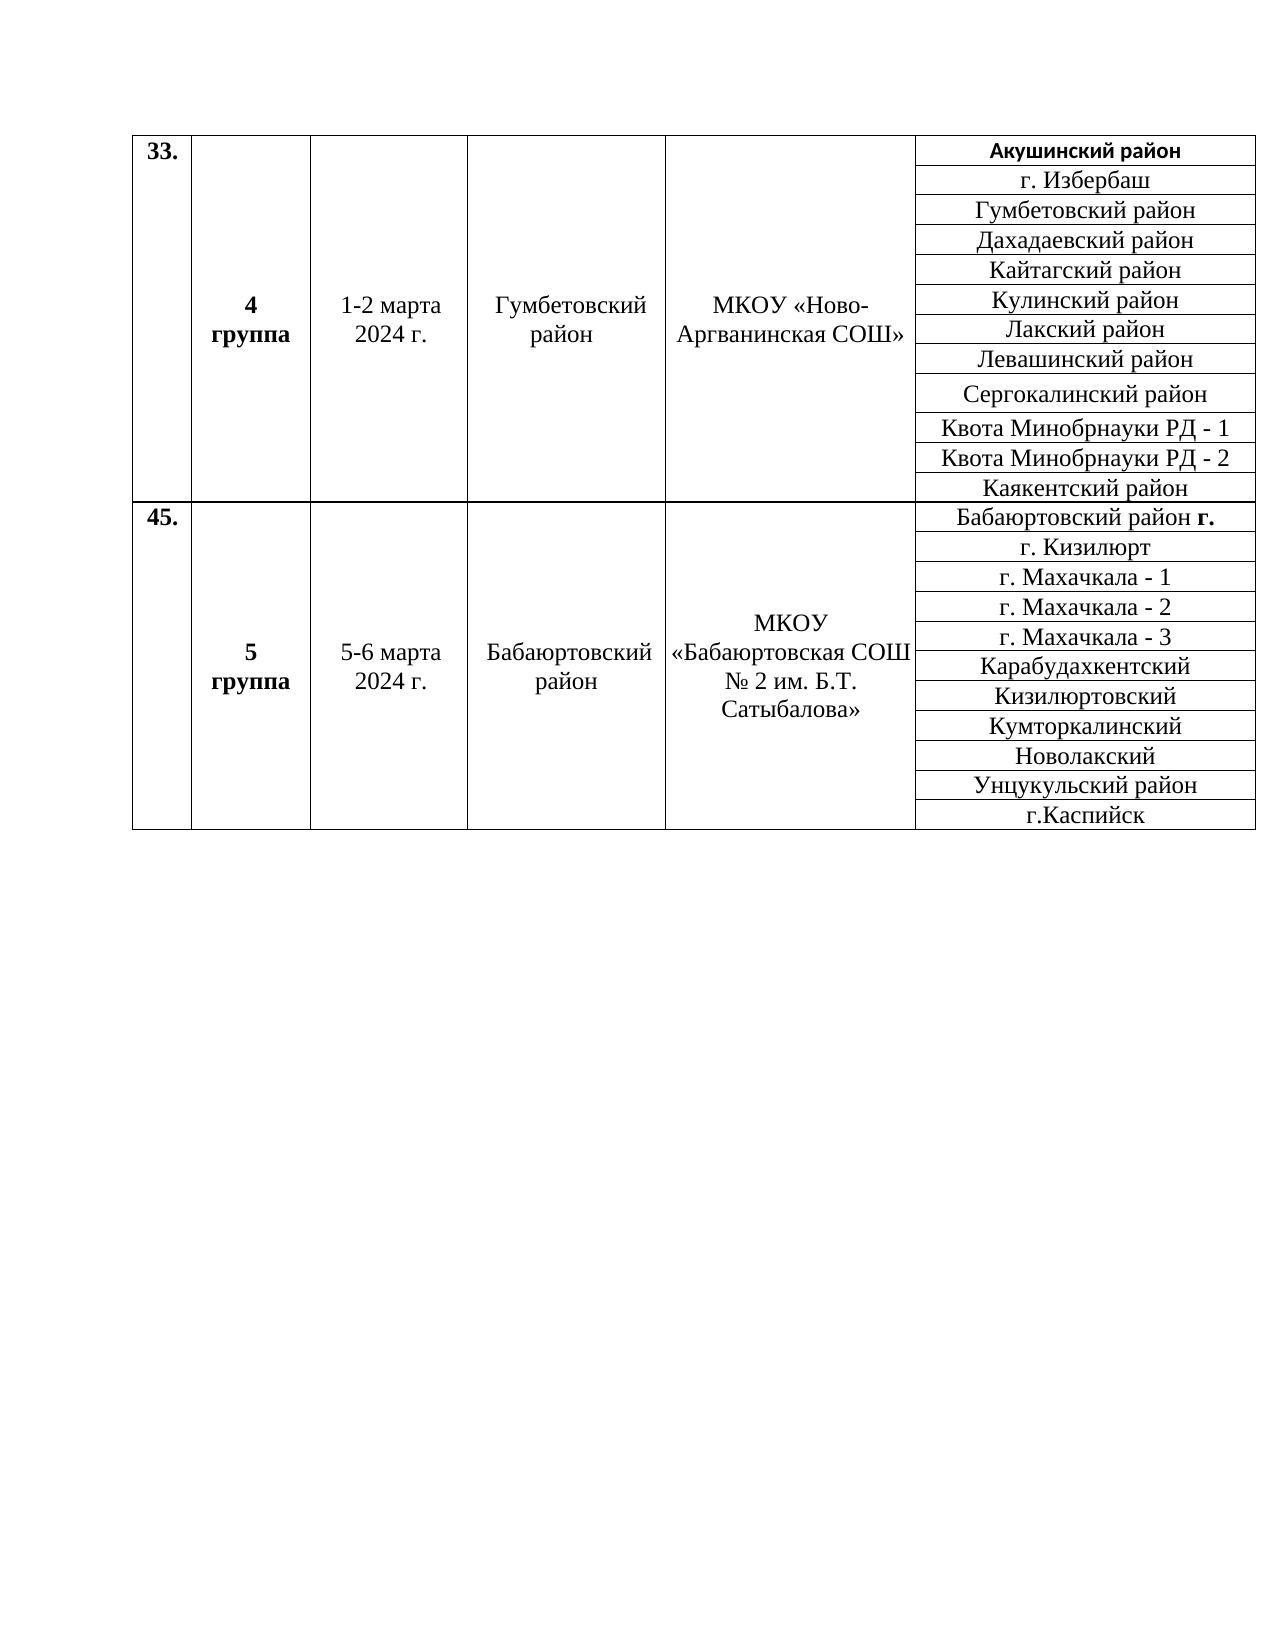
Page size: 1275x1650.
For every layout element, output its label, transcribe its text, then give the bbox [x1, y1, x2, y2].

table_cell г. Избербаш [916, 166, 1255, 194]
table_cell Сергокалинский район [916, 374, 1255, 412]
table_cell Кумторкалинский [916, 711, 1255, 740]
table_cell [133, 503, 191, 829]
table_cell Акушинский район [916, 136, 1255, 164]
table_cell г.Каспийск [916, 800, 1255, 829]
table_cell 5 группа [192, 503, 310, 829]
table_cell 5-6 марта 2024 г. [311, 503, 467, 829]
table_cell Кулинский район [916, 285, 1255, 313]
table_cell Гумбетовский район [916, 195, 1255, 224]
table_cell Лакский район [916, 315, 1255, 343]
table_cell Гумбетовский район [468, 136, 665, 501]
table_cell 4 группа [192, 136, 310, 501]
table_cell МКОУ «Бабаюртовская СОШ № 2 им. Б.Т. Сатыбалова» [666, 503, 915, 829]
table_cell Карабудахкентский [916, 651, 1255, 680]
table_cell Бабаюртовский район г. [916, 503, 1255, 531]
table_cell Каякентский район [916, 473, 1255, 501]
table_cell [133, 136, 191, 501]
table_cell Бабаюртовский район [468, 503, 665, 829]
table_cell Дахадаевский район [916, 225, 1255, 254]
table_cell МКОУ «Ново-Аргванинская СОШ» [666, 136, 915, 501]
table_cell г. Махачкала - 3 [916, 622, 1255, 650]
table_cell Квота Минобрнауки РД - 2 [916, 443, 1255, 472]
table_cell Унцукульский район [916, 771, 1255, 799]
table_cell Левашинский район [916, 344, 1255, 373]
table_cell г. Махачкала - 2 [916, 592, 1255, 621]
table_cell Новолакский [916, 741, 1255, 769]
table_cell г. Кизилюрт [916, 532, 1255, 561]
table_cell Квота Минобрнауки РД - 1 [916, 413, 1255, 442]
table_cell г. Махачкала - 1 [916, 562, 1255, 591]
table_cell Кизилюртовский [916, 681, 1255, 710]
table_cell Кайтагский район [916, 255, 1255, 284]
table_cell 1-2 марта 2024 г. [311, 136, 467, 501]
